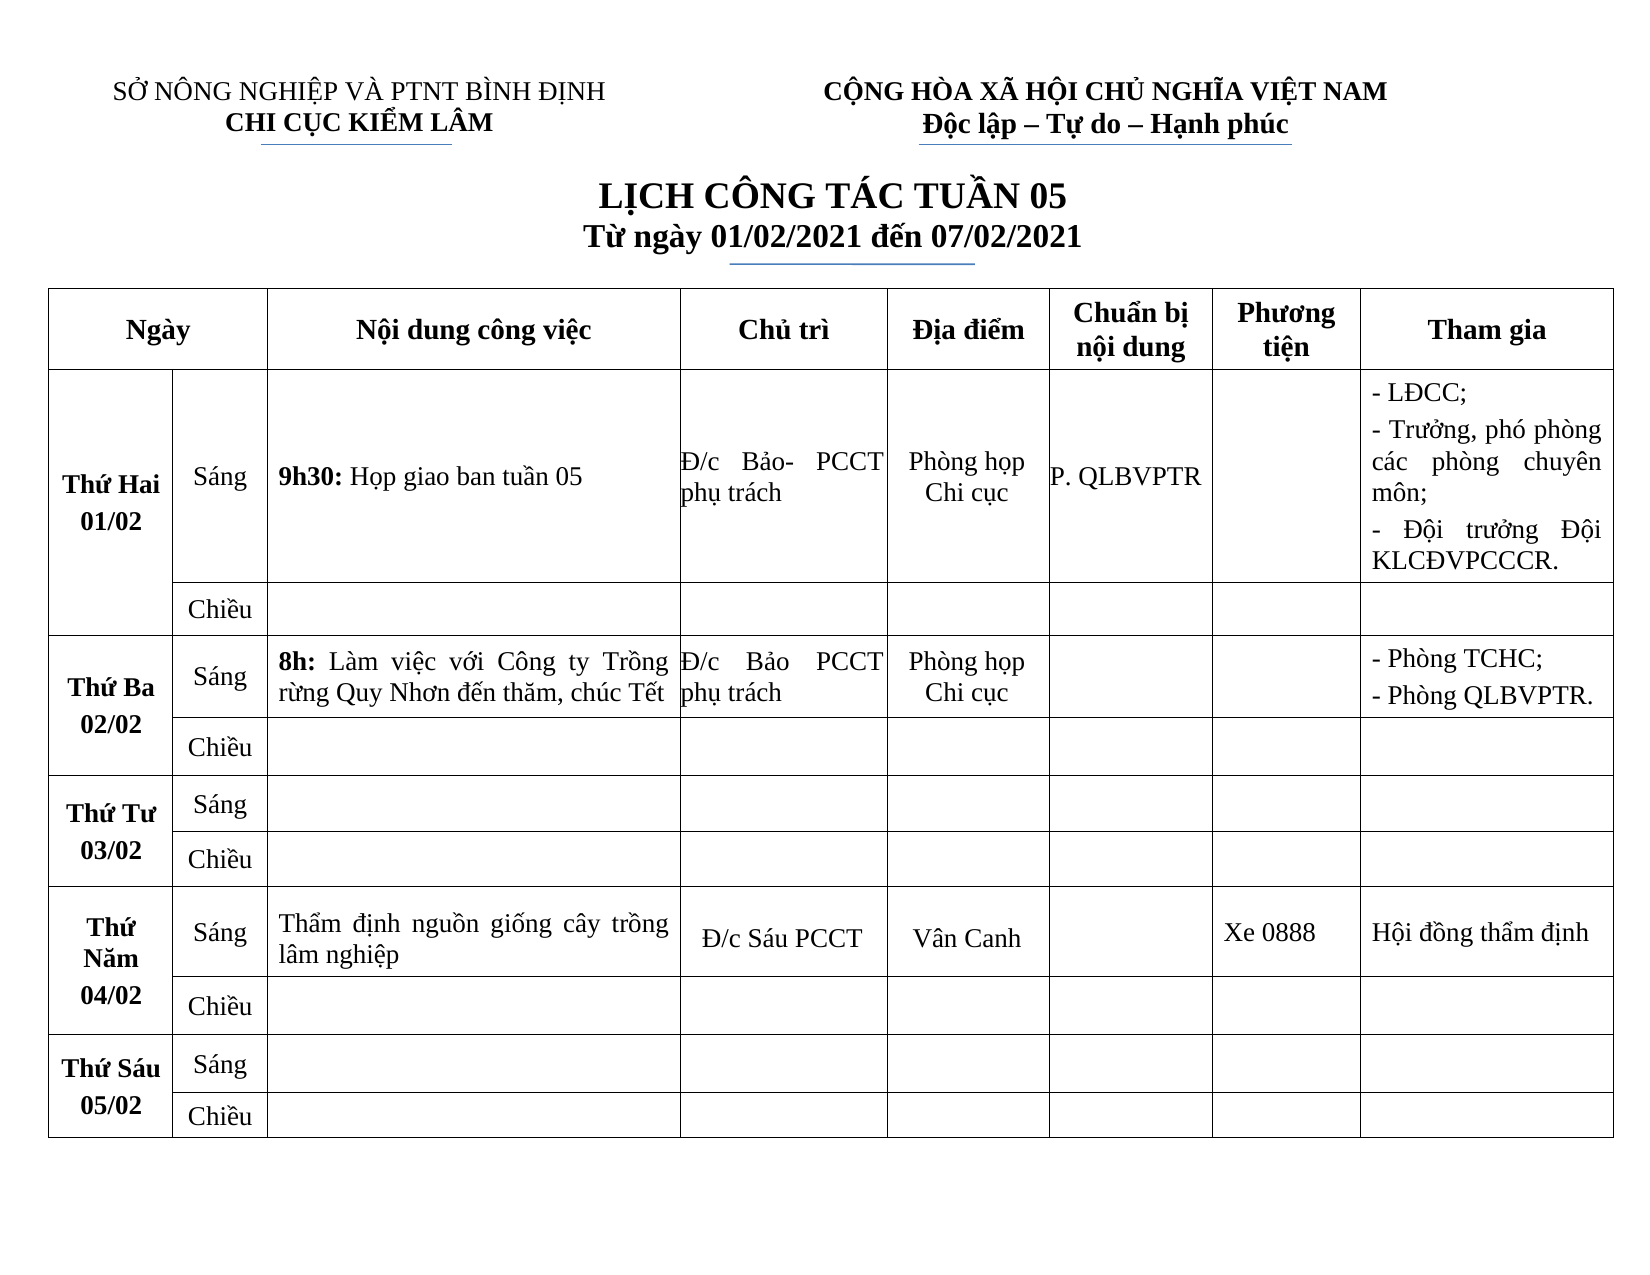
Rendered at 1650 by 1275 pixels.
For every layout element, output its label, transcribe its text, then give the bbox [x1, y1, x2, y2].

table_cell [1213, 832, 1360, 886]
table_cell [888, 832, 1049, 886]
table_cell [681, 832, 887, 886]
table_cell [681, 718, 887, 775]
table_cell [1361, 583, 1613, 634]
table_cell [1050, 718, 1212, 775]
table_cell 9h30: Họp giao ban tuần 05 [268, 370, 680, 582]
table_cell [1361, 832, 1613, 886]
table_cell Phòng họp Chi cục [888, 636, 1049, 717]
table_cell Sáng [173, 776, 267, 831]
table_cell [1050, 832, 1212, 886]
table_cell Thứ Tư 03/02 [49, 776, 172, 886]
table_cell [1213, 1093, 1360, 1137]
table_header Chuẩn bị nội dung [1050, 289, 1212, 369]
table_cell [1050, 636, 1212, 717]
table_cell [1361, 977, 1613, 1034]
table_cell [1213, 776, 1360, 831]
table_cell [681, 583, 887, 634]
table_cell Đ/c Bảo PCCT phụ trách [681, 636, 887, 717]
table_cell Thứ Hai 01/02 [49, 370, 172, 634]
table_cell [888, 583, 1049, 634]
table_cell Thứ Năm 04/02 [49, 887, 172, 1034]
table_cell [268, 832, 680, 886]
table_cell Chiều [173, 1093, 267, 1137]
table_cell [1213, 1035, 1360, 1092]
table_cell [1361, 776, 1613, 831]
table_cell Phòng họp Chi cục [888, 370, 1049, 582]
table_cell [1050, 1093, 1212, 1137]
table_cell Đ/c Bảo- PCCT phụ trách [681, 370, 887, 582]
table_header CỘNG HÒA XÃ HỘI CHỦ NGHĨA VIỆT NAM Độc lập – Tự do – Hạnh phúc [670, 75, 1541, 140]
table_cell [888, 1093, 1049, 1137]
table_cell - Phòng TCHC; - Phòng QLBVPTR. [1361, 636, 1613, 717]
table_cell [268, 1093, 680, 1137]
table_cell [1361, 1035, 1613, 1092]
table_cell Chiều [173, 977, 267, 1034]
table_cell Sáng [173, 370, 267, 582]
table_cell [268, 977, 680, 1034]
table_header Phương tiện [1213, 289, 1360, 369]
table_cell Sáng [173, 887, 267, 976]
table_cell Vân Canh [888, 887, 1049, 976]
table_header Địa điểm [888, 289, 1049, 369]
table_header Tham gia [1361, 289, 1613, 369]
table_cell [1213, 718, 1360, 775]
table_cell Sáng [173, 1035, 267, 1092]
table_cell [1213, 583, 1360, 634]
table_cell [1361, 1093, 1613, 1137]
table_cell Hội đồng thẩm định [1361, 887, 1613, 976]
table_cell Sáng [173, 636, 267, 717]
table_cell [1050, 977, 1212, 1034]
table_cell [268, 776, 680, 831]
table_cell [1050, 1035, 1212, 1092]
table_cell [1050, 887, 1212, 976]
table_cell - LĐCC; - Trưởng, phó phòng các phòng chuyên môn; - Đội trưởng Đội KLCĐVPCCCR. [1361, 370, 1613, 582]
text Từ ngày 01/02/2021 đến 07/02/2021 [60, 216, 1605, 255]
table_cell Thứ Sáu 05/02 [49, 1035, 172, 1137]
table_cell [888, 977, 1049, 1034]
table_header Chủ trì [681, 289, 887, 369]
table_cell [681, 977, 887, 1034]
table_cell [1050, 583, 1212, 634]
table_cell [681, 1035, 887, 1092]
table_cell Chiều [173, 718, 267, 775]
table_cell Thẩm định nguồn giống cây trồng lâm nghiệp [268, 887, 680, 976]
table_cell [888, 718, 1049, 775]
table_cell P. QLBVPTR [1050, 370, 1212, 582]
table_cell [1213, 370, 1360, 582]
table_cell Chiều [173, 583, 267, 634]
table_cell [268, 583, 680, 634]
table_cell Xe 0888 [1213, 887, 1360, 976]
table_cell Thứ Ba 02/02 [49, 636, 172, 775]
text LỊCH CÔNG TÁC TUẦN 05 [60, 173, 1605, 216]
table_header SỞ NÔNG NGHIỆP VÀ PTNT BÌNH ĐỊNH CHI CỤC KIỂM LÂM [49, 75, 669, 140]
table_cell [268, 718, 680, 775]
table_cell [1213, 977, 1360, 1034]
table_header Nội dung công việc [268, 289, 680, 369]
table_cell [888, 1035, 1049, 1092]
table_cell [268, 1035, 680, 1092]
table_cell Đ/c Sáu PCCT [681, 887, 887, 976]
table_cell Chiều [173, 832, 267, 886]
table_cell [1213, 636, 1360, 717]
table_cell [888, 776, 1049, 831]
table_cell [681, 776, 887, 831]
table_header Ngày [49, 289, 267, 369]
table_cell [1361, 718, 1613, 775]
table_cell [681, 1093, 887, 1137]
table_cell [1050, 776, 1212, 831]
table_cell 8h: Làm việc với Công ty Trồng rừng Quy Nhơn đến thăm, chúc Tết [268, 636, 680, 717]
